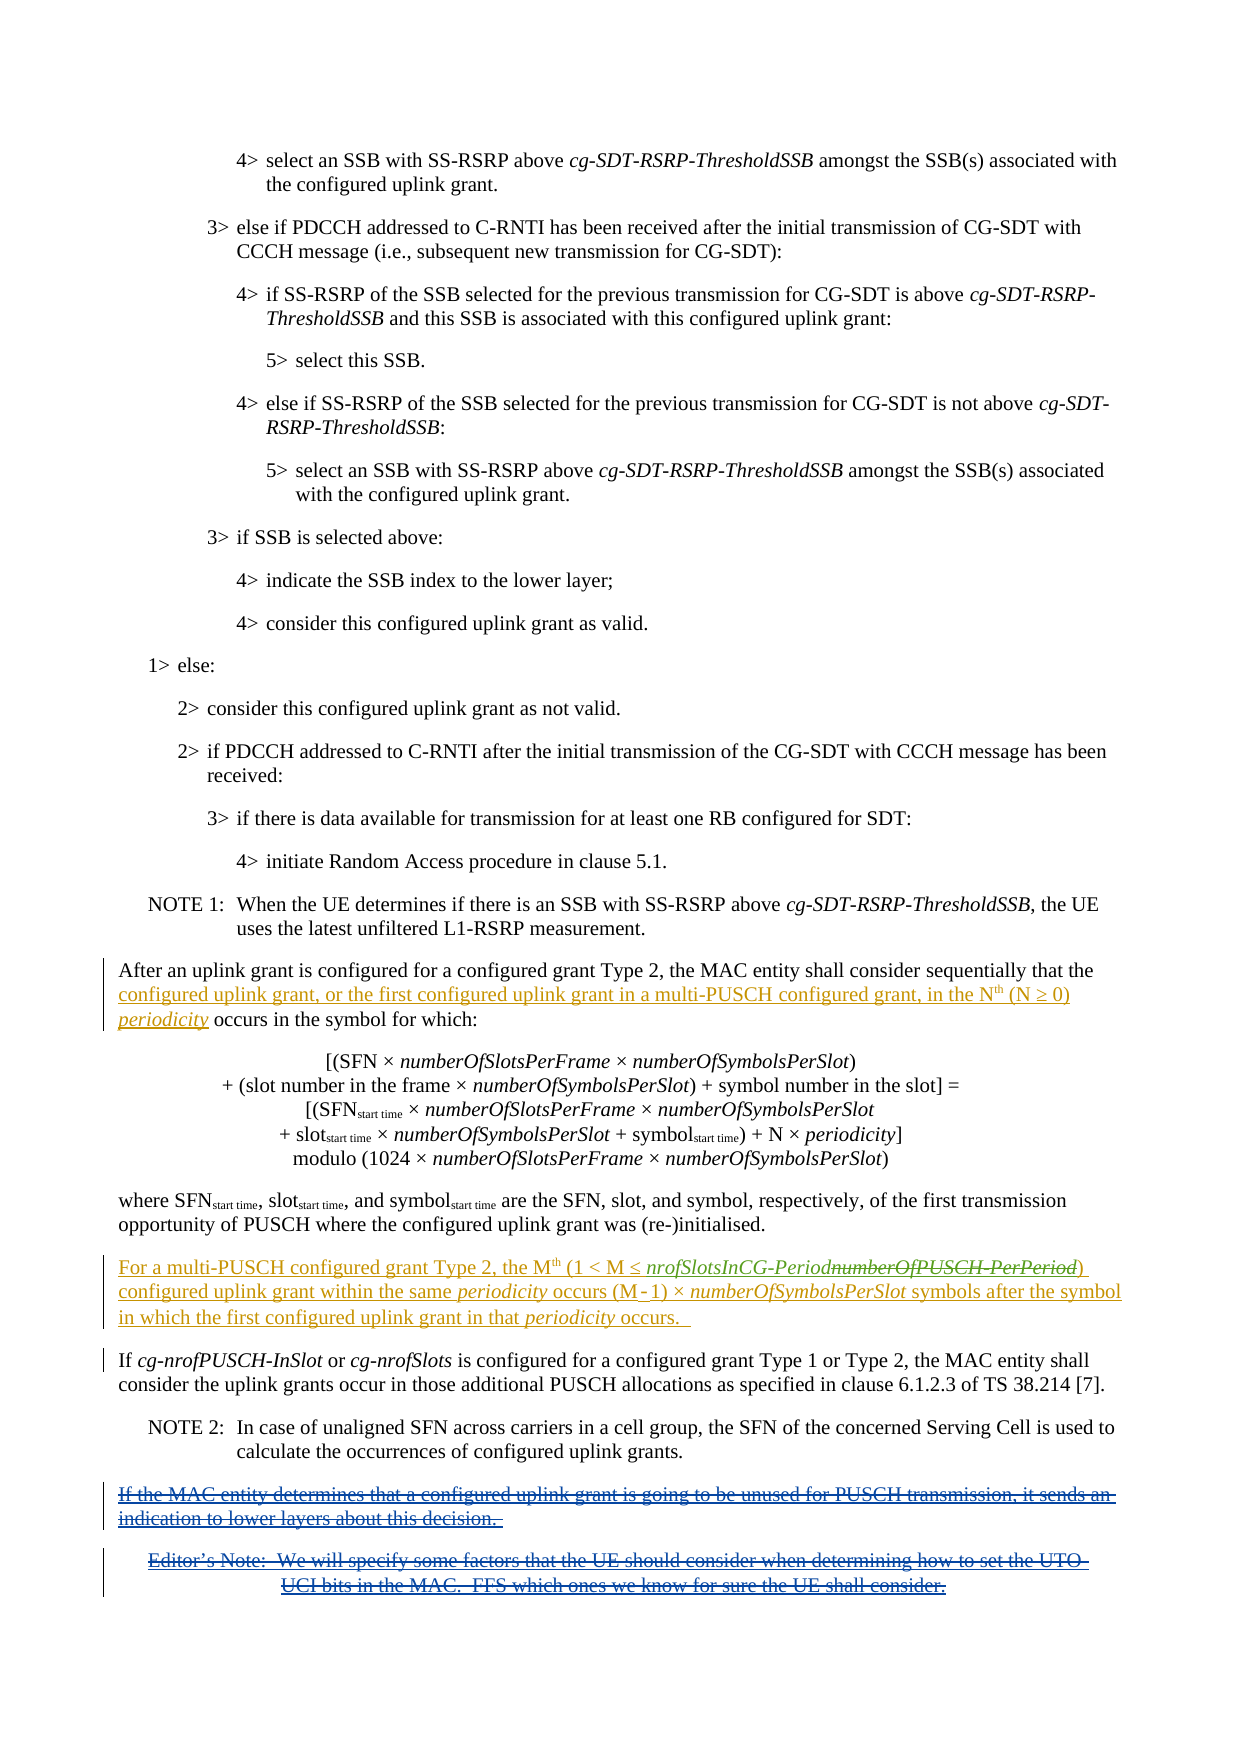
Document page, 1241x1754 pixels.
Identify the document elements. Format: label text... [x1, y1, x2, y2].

text 3> if SSB is selected above: [207, 525, 1122, 549]
text 2> consider this configured uplink grant as not valid. [177, 696, 1122, 720]
text 1> else: [148, 653, 1122, 677]
text If cg-nrofPUSCH-InSlot or cg-nrofSlots is configured for a configured grant Type 1 or Type 2, the MAC entity shall consider the uplink grants occur in those additional PUSCH allocations as specified in clause 6.1.2.3 of TS 38.214 [7]. [118, 1348, 1122, 1396]
text NOTE 2: In case of unaligned SFN across carriers in a cell group, the SFN of the concerned Serving Cell is used to calculate the occurrences of configured uplink grants. [148, 1415, 1122, 1463]
text 5> select an SSB with SS-RSRP above cg-SDT-RSRP-ThresholdSSB amongst the SSB(s) associated with the configured uplink grant. [266, 458, 1122, 506]
text NOTE 1: When the UE determines if there is an SSB with SS-RSRP above cg-SDT-RSRP-ThresholdSSB, the UE uses the latest unfiltered L1-RSRP measurement. [148, 891, 1122, 939]
text 4> consider this configured uplink grant as valid. [236, 611, 1122, 634]
text [(SFN × numberOfSlotsPerFrame × numberOfSymbolsPerSlot) + (slot number in the frame × numberOfSymbolsPerSlot) + symbol number in the slot] = [(SFNstart time × numberOfSlotsPerFrame × numberOfSymbolsPerSlot + slotstart time × numberOfSymbolsPerSlot + symbolstart time) + N × periodicity] modulo (1024 × numberOfSlotsPerFrame × numberOfSymbolsPerSlot) [118, 1049, 1122, 1169]
text 4> initiate Random Access procedure in clause 5.1. [236, 849, 1122, 873]
text 3> else if PDCCH addressed to C-RNTI has been received after the initial transmission of CG-SDT with CCCH message (i.e., subsequent new transmission for CG-SDT): [207, 214, 1122, 263]
text 4> else if SS-RSRP of the SSB selected for the previous transmission for CG-SDT is not above cg-SDT-RSRP-ThresholdSSB: [236, 391, 1122, 439]
text After an uplink grant is configured for a configured grant Type 2, the MAC entity shall consider sequentially that the occurs in the symbol for which: [118, 958, 1122, 1031]
text 3> if there is data available for transmission for at least one RB configured for SDT: [207, 806, 1122, 830]
text 4> select an SSB with SS-RSRP above cg-SDT-RSRP-ThresholdSSB amongst the SSB(s) associated with the configured uplink grant. [236, 148, 1122, 196]
text 2> if PDCCH addressed to C-RNTI after the initial transmission of the CG-SDT with CCCH message has been received: [177, 739, 1122, 787]
text 4> indicate the SSB index to the lower layer; [236, 568, 1122, 592]
text 4> if SS-RSRP of the SSB selected for the previous transmission for CG-SDT is above cg-SDT-RSRP-ThresholdSSB and this SSB is associated with this configured uplink grant: [236, 281, 1122, 329]
text where SFNstart time, slotstart time, and symbolstart time are the SFN, slot, and symbol, respectively, of the first transmission opportunity of PUSCH where the configured uplink grant was (re-)initialised. [118, 1188, 1122, 1236]
text 5> select this SSB. [266, 348, 1122, 372]
